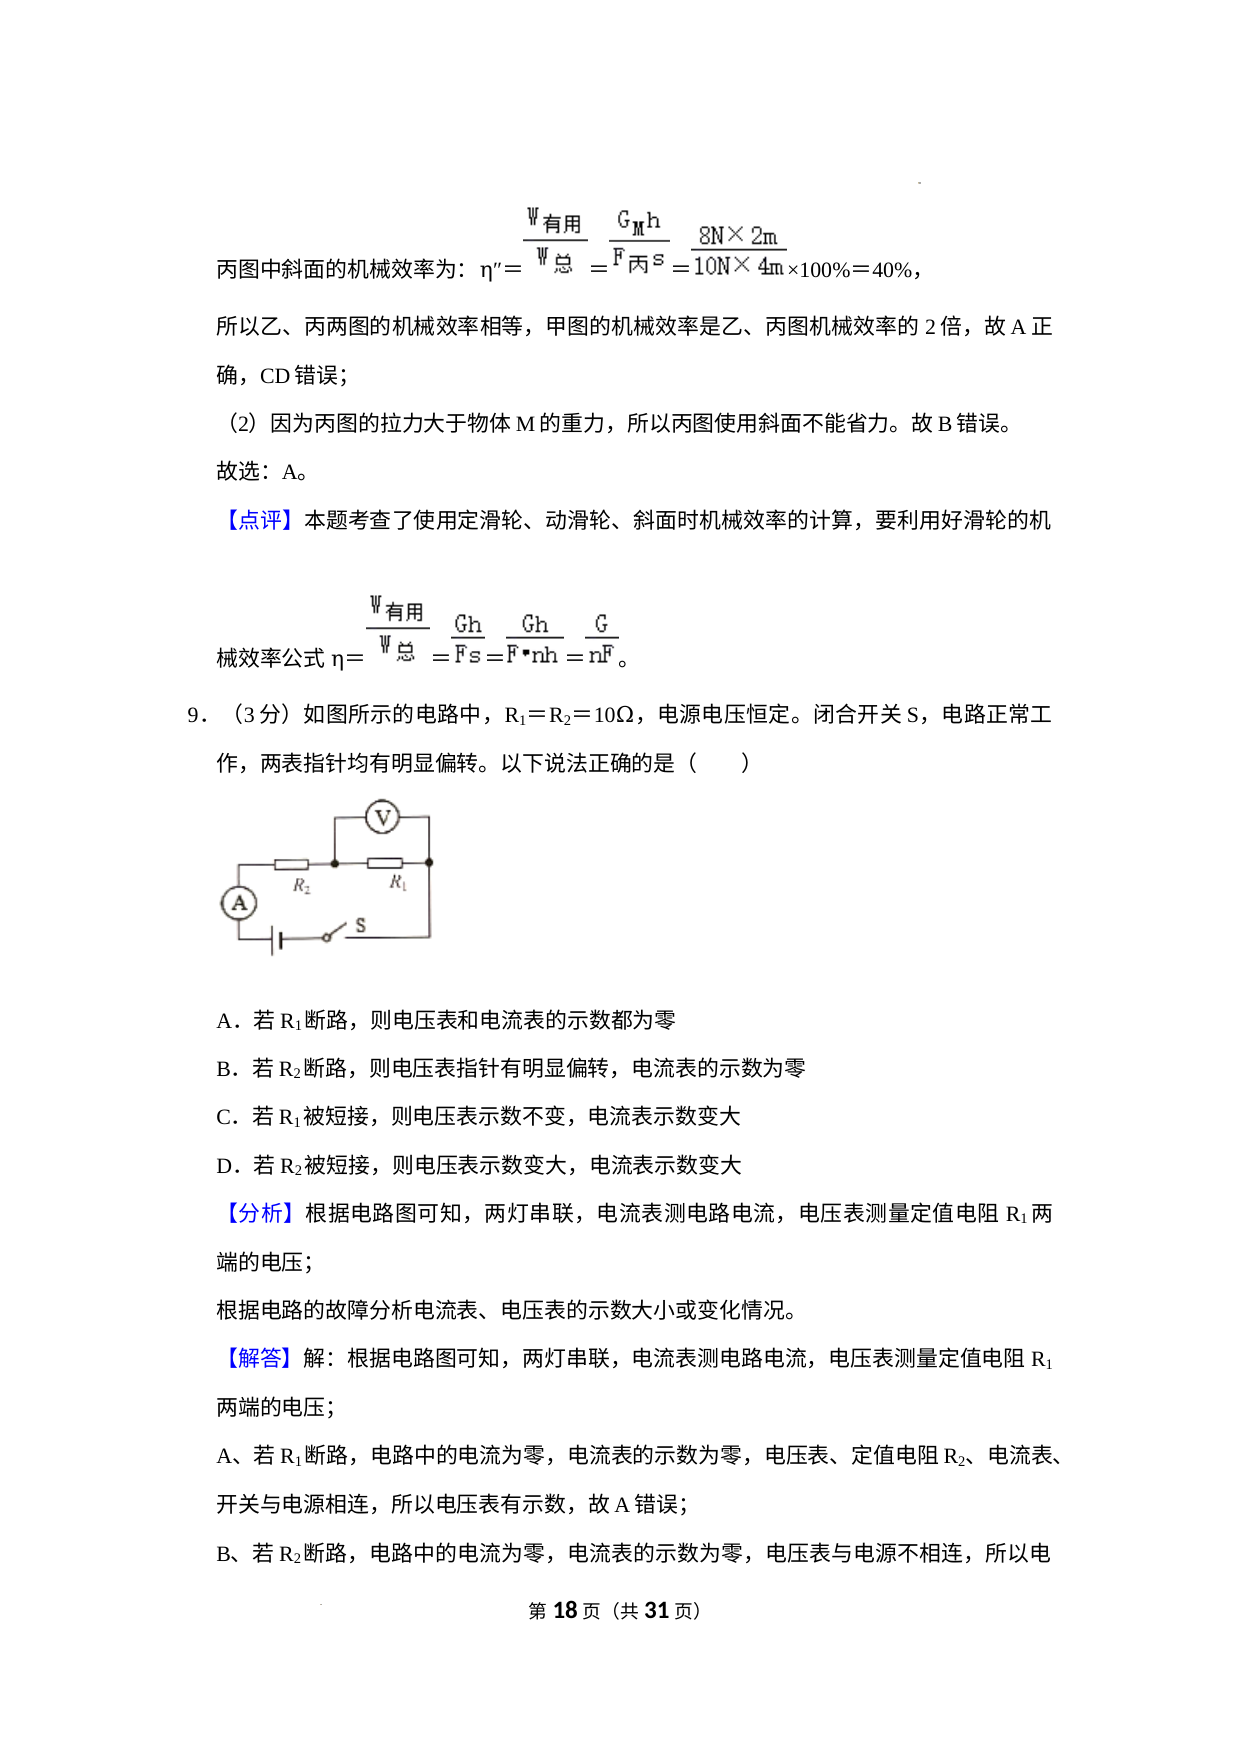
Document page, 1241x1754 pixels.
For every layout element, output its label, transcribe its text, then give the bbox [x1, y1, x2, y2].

text 根据电路的故障分析电流表、电压表的示数大小或变化情况。 [216, 1293, 1053, 1325]
text B．若R2断路，则电压表指针有明显偏转，电流表的示数为零 [187, 1051, 1053, 1083]
picture [215, 793, 438, 961]
text 9．（3分）如图所示的电路中，R1＝R2＝10Ω，电源电压恒定。闭合开关S，电路正常工作，两表指针均有明显偏转。以下说法正确的是（ ） [187, 697, 1053, 778]
text 【解答】解：根据电路图可知，两灯串联，电流表测电路电流，电压表测量定值电阻R1两端的电压； [216, 1341, 1053, 1422]
picture [585, 610, 619, 666]
text 【分析】根据电路图可知，两灯串联，电流表测电路电流，电压表测量定值电阻R1两端的电压； [216, 1196, 1053, 1277]
picture [506, 610, 564, 666]
text 【点评】本题考查了使用定滑轮、动滑轮、斜面时机械效率的计算，要利用好滑轮的机械效率公式η＝＝＝＝。 [216, 502, 1053, 681]
text 所以乙、丙两图的机械效率相等，甲图的机械效率是乙、丙图机械效率的2倍，故A正确，CD错误； [216, 308, 1053, 390]
picture [451, 610, 485, 666]
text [216, 1535, 1053, 1568]
picture [691, 222, 787, 278]
picture [609, 206, 670, 278]
picture [523, 203, 588, 278]
text 故选：A。 [216, 454, 1053, 486]
text A．若R1断路，则电压表和电流表的示数都为零 [187, 1002, 1053, 1035]
text D．若R2被短接，则电压表示数变大，电流表示数变大 [187, 1147, 1053, 1180]
picture [366, 591, 430, 666]
text C．若R1被短接，则电压表示数不变，电流表示数变大 [187, 1099, 1053, 1131]
text （2）因为丙图的拉力大于物体M的重力，所以丙图使用斜面不能省力。故B错误。 [216, 406, 1053, 438]
text A、若R1断路，电路中的电流为零，电流表的示数为零，电压表、定值电阻R2、电流表、开关与电源相连，所以电压表有示数，故A错误； [216, 1438, 1053, 1519]
text 丙图中斜面的机械效率为：η″＝＝＝×100%＝40%， [216, 195, 1053, 293]
